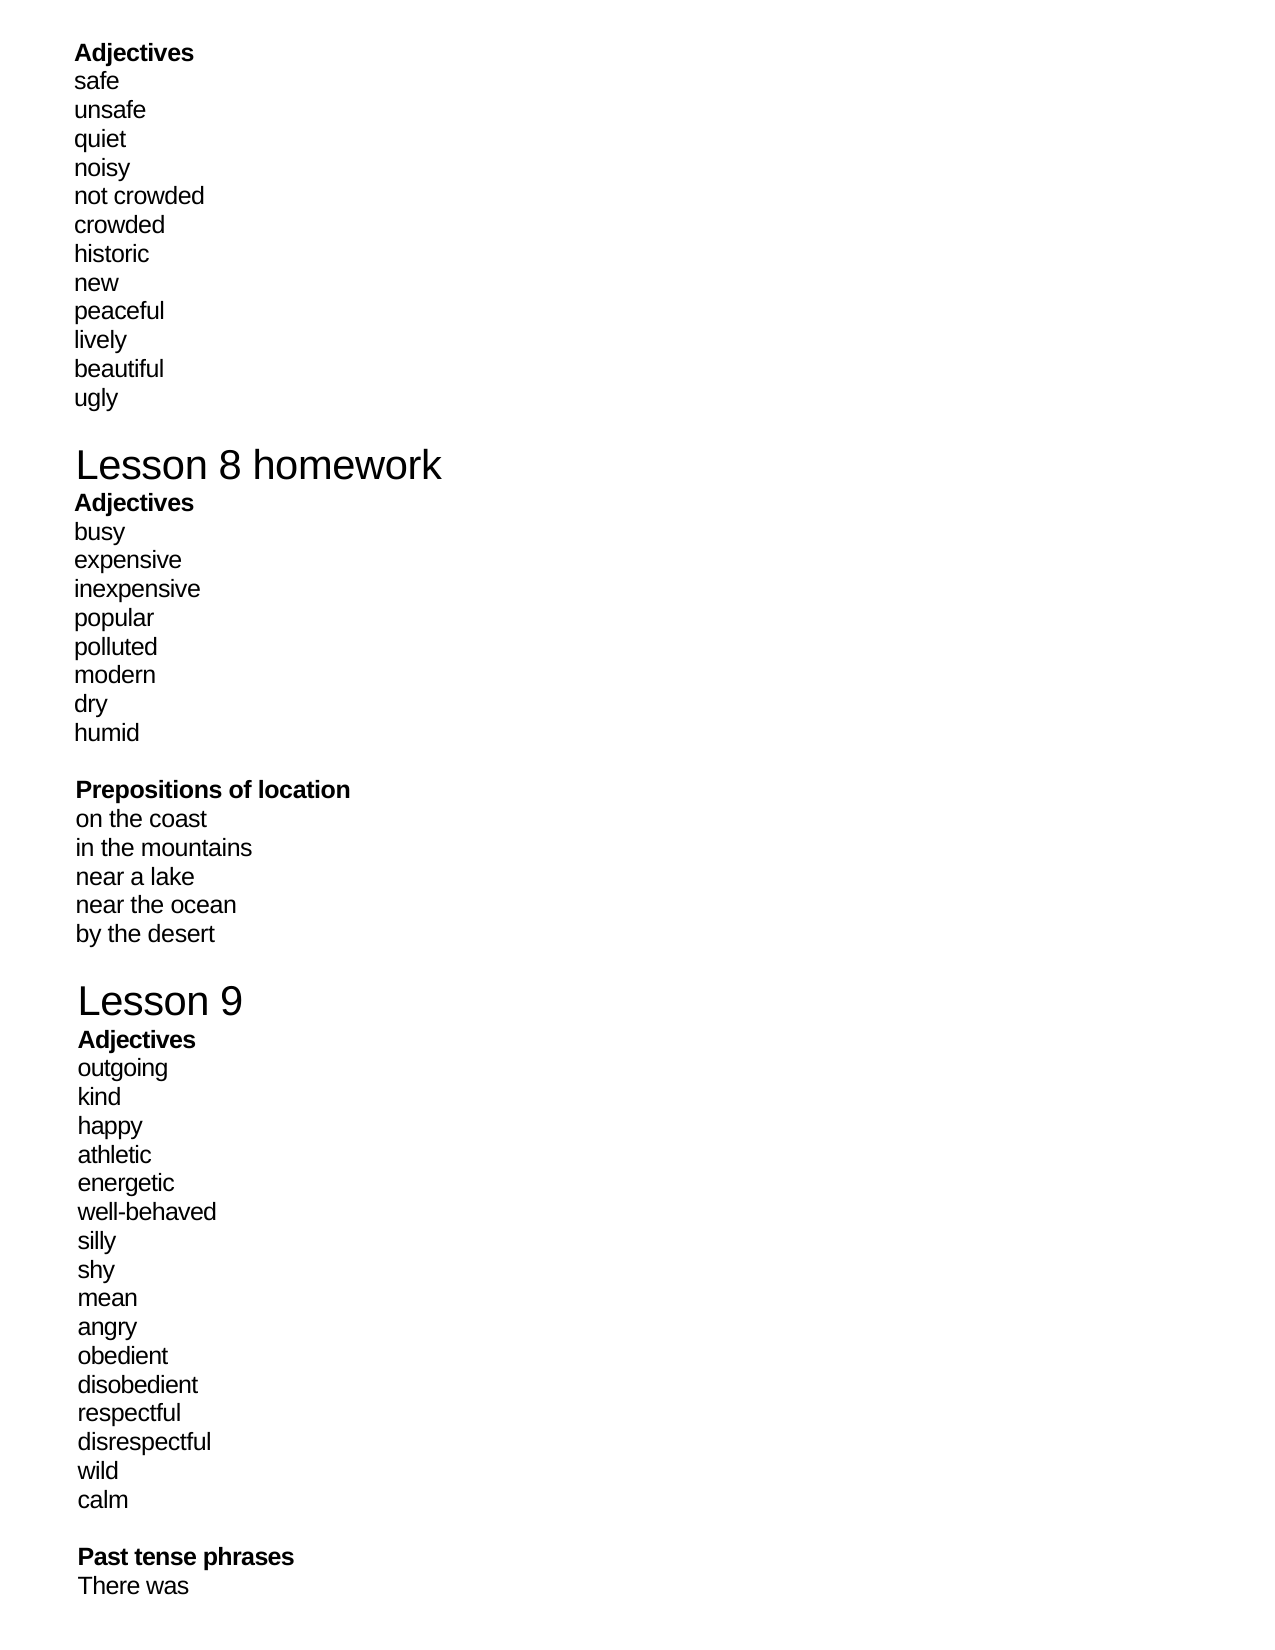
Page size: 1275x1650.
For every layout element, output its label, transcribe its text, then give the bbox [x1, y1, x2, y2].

text in the mountains [75, 833, 1128, 862]
text polluted [74, 632, 1128, 660]
text inexpensive [74, 574, 1128, 603]
text silly [77, 1226, 1128, 1254]
text crowded [74, 210, 1128, 239]
text Lesson 9 [77, 977, 1128, 1024]
text respectful [77, 1398, 1128, 1427]
text lively [74, 325, 1128, 354]
text Adjectives [74, 488, 1128, 517]
text expensive [74, 545, 1128, 574]
text beautiful [74, 354, 1128, 382]
text modern [74, 660, 1128, 689]
text near the ocean [75, 890, 1128, 919]
text outgoing [77, 1053, 1128, 1082]
text Past tense phrases [77, 1542, 1128, 1571]
text ugly [74, 382, 1128, 411]
text historic [74, 239, 1128, 267]
text dry [74, 689, 1128, 718]
text Prepositions of location [75, 775, 1128, 804]
text new [74, 267, 1128, 296]
text by the desert [75, 919, 1128, 948]
text well-behaved [77, 1197, 1128, 1226]
text happy [77, 1111, 1128, 1139]
text Adjectives [77, 1024, 1128, 1053]
text on the coast [75, 804, 1128, 833]
text unsafe [74, 95, 1128, 124]
text shy [77, 1254, 1128, 1283]
text athletic [77, 1139, 1128, 1168]
text There was [77, 1571, 1128, 1599]
text angry [77, 1312, 1128, 1341]
text Lesson 8 homework [75, 440, 1128, 488]
text near a lake [75, 862, 1128, 890]
text Adjectives [74, 37, 1128, 66]
text calm [77, 1484, 1128, 1513]
text wild [77, 1456, 1128, 1484]
text humid [74, 718, 1128, 747]
text disrespectful [77, 1427, 1128, 1456]
text obedient [77, 1341, 1128, 1369]
text energetic [77, 1168, 1128, 1197]
text quiet [74, 124, 1128, 152]
text disobedient [77, 1369, 1128, 1398]
text peaceful [74, 296, 1128, 325]
text busy [74, 517, 1128, 545]
text safe [74, 66, 1128, 95]
text mean [77, 1283, 1128, 1312]
text popular [74, 603, 1128, 632]
text not crowded [74, 181, 1128, 210]
text noisy [74, 152, 1128, 181]
text kind [77, 1082, 1128, 1111]
